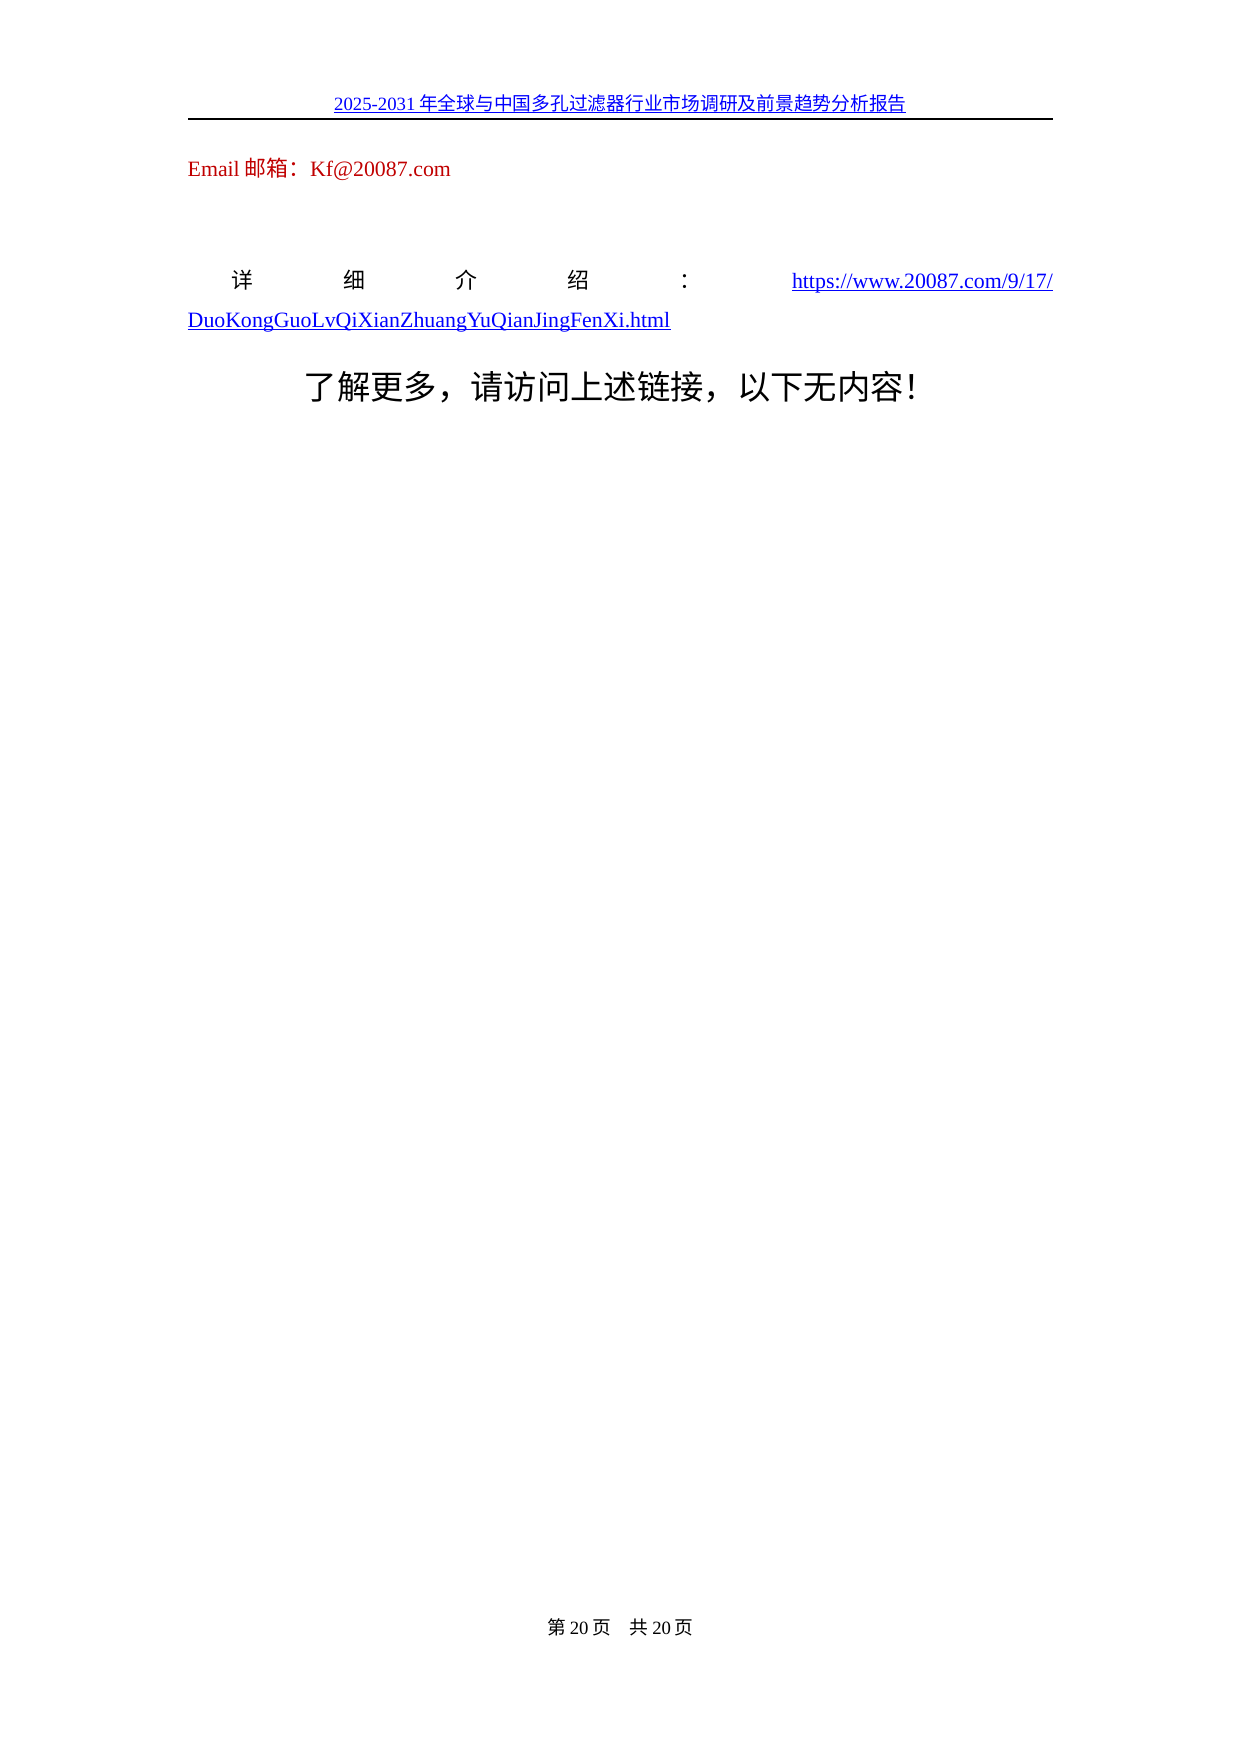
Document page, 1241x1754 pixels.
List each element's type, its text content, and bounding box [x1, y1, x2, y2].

title 了解更多，请访问上述链接，以下无内容！ [187, 352, 1053, 417]
text 详细介绍：https://www.20087.com/9/17/DuoKongGuoLvQiXianZhuangYuQianJingFenXi.html [187, 263, 1053, 336]
text Email邮箱：Kf@20087.com [187, 150, 1053, 183]
